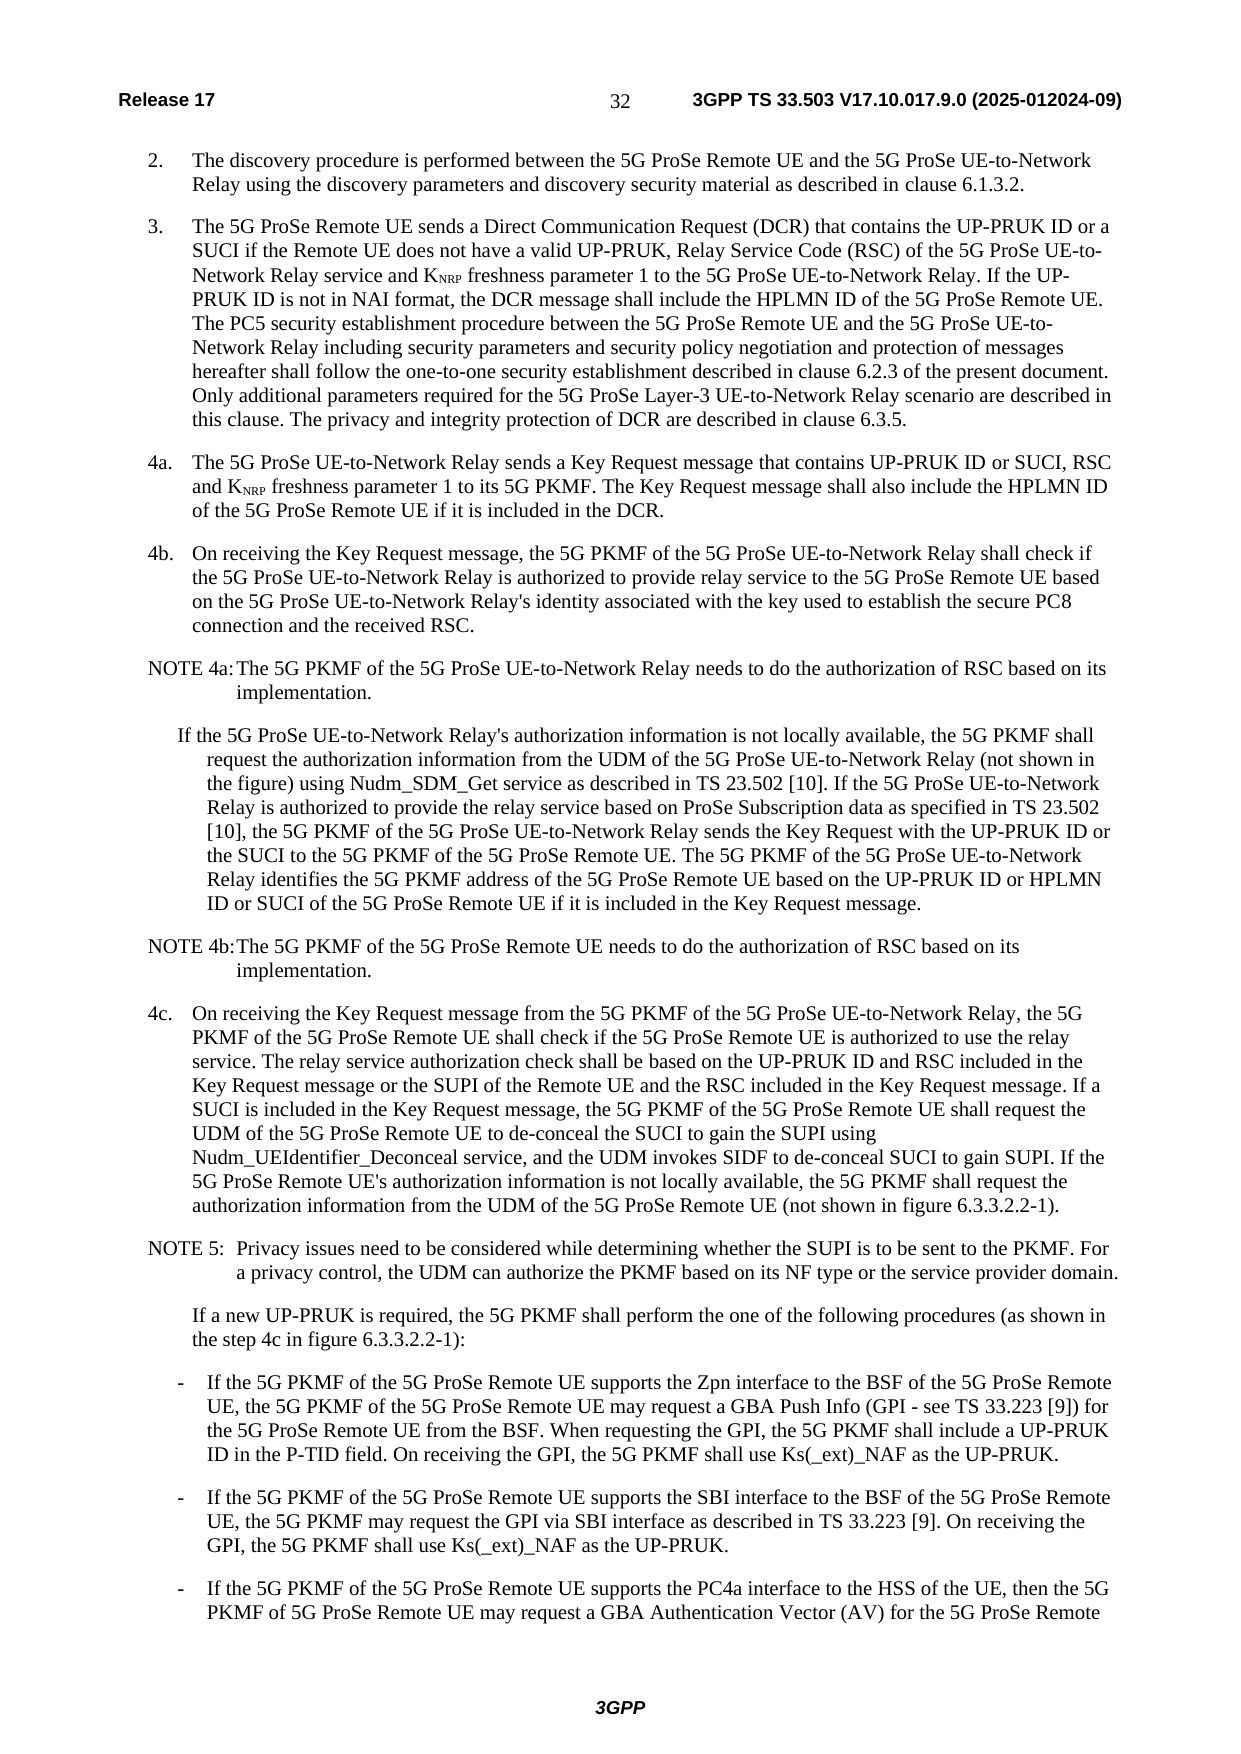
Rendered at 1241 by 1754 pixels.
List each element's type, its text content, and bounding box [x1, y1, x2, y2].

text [177, 1576, 1122, 1624]
text 3. The 5G ProSe Remote UE sends a Direct Communication Request (DCR) that contains the UP-PRUK ID or a SUCI if the Remote UE does not have a valid UP-PRUK, Relay Service Code (RSC) of the 5G ProSe UE-to-Network Relay service and KNRP freshness parameter 1 to the 5G ProSe UE-to-Network Relay. If the UP-PRUK ID is not in NAI format, the DCR message shall include the HPLMN ID of the 5G ProSe Remote UE. The PC5 security establishment procedure between the 5G ProSe Remote UE and the 5G ProSe UE-to-Network Relay including security parameters and security policy negotiation and protection of messages hereafter shall follow the one-to-one security establishment described in clause 6.2.3 of the present document. Only additional parameters required for the 5G ProSe Layer-3 UE-to-Network Relay scenario are described in this clause. The privacy and integrity protection of DCR are described in clause 6.3.5. [148, 214, 1122, 431]
text 4c. On receiving the Key Request message from the 5G PKMF of the 5G ProSe UE-to-Network Relay, the 5G PKMF of the 5G ProSe Remote UE shall check if the 5G ProSe Remote UE is authorized to use the relay service. The relay service authorization check shall be based on the UP-PRUK ID and RSC included in the Key Request message or the SUPI of the Remote UE and the RSC included in the Key Request message. If a SUCI is included in the Key Request message, the 5G PKMF of the 5G ProSe Remote UE shall request the UDM of the 5G ProSe Remote UE to de-conceal the SUCI to gain the SUPI using Nudm_UEIdentifier_Deconceal service, and the UDM invokes SIDF to de-conceal SUCI to gain SUPI. If the 5G ProSe Remote UE's authorization information is not locally available, the 5G PKMF shall request the authorization information from the UDM of the 5G ProSe Remote UE (not shown in figure 6.3.3.2.2-1). [148, 1001, 1122, 1217]
text 4b. On receiving the Key Request message, the 5G PKMF of the 5G ProSe UE-to-Network Relay shall check if the 5G ProSe UE-to-Network Relay is authorized to provide relay service to the 5G ProSe Remote UE based on the 5G ProSe UE-to-Network Relay's identity associated with the key used to establish the secure PC8 connection and the received RSC. [148, 541, 1122, 637]
text NOTE 4b: The 5G PKMF of the 5G ProSe Remote UE needs to do the authorization of RSC based on its implementation. [148, 934, 1122, 982]
text - If the 5G PKMF of the 5G ProSe Remote UE supports the SBI interface to the BSF of the 5G ProSe Remote UE, the 5G PKMF may request the GPI via SBI interface as described in TS 33.223 [9]. On receiving the GPI, the 5G PKMF shall use Ks(_ext)_NAF as the UP-PRUK. [177, 1485, 1122, 1557]
text If the 5G ProSe UE-to-Network Relay's authorization information is not locally available, the 5G PKMF shall request the authorization information from the UDM of the 5G ProSe UE-to-Network Relay (not shown in the figure) using Nudm_SDM_Get service as described in TS 23.502 [10]. If the 5G ProSe UE-to-Network Relay is authorized to provide the relay service based on ProSe Subscription data as specified in TS 23.502 [10], the 5G PKMF of the 5G ProSe UE-to-Network Relay sends the Key Request with the UP-PRUK ID or the SUCI to the 5G PKMF of the 5G ProSe Remote UE. The 5G PKMF of the 5G ProSe UE-to-Network Relay identifies the 5G PKMF address of the 5G ProSe Remote UE based on the UP-PRUK ID or HPLMN ID or SUCI of the 5G ProSe Remote UE if it is included in the Key Request message. [177, 722, 1122, 915]
text NOTE 5: Privacy issues need to be considered while determining whether the SUPI is to be sent to the PKMF. For a privacy control, the UDM can authorize the PKMF based on its NF type or the service provider domain. [148, 1236, 1122, 1284]
text - If the 5G PKMF of the 5G ProSe Remote UE supports the Zpn interface to the BSF of the 5G ProSe Remote UE, the 5G PKMF of the 5G ProSe Remote UE may request a GBA Push Info (GPI - see TS 33.223 [9]) for the 5G ProSe Remote UE from the BSF. When requesting the GPI, the 5G PKMF shall include a UP-PRUK ID in the P-TID field. On receiving the GPI, the 5G PKMF shall use Ks(_ext)_NAF as the UP-PRUK. [177, 1370, 1122, 1466]
text If a new UP-PRUK is required, the 5G PKMF shall perform the one of the following procedures (as shown in the step 4c in figure 6.3.3.2.2-1): [148, 1303, 1122, 1351]
text 4a. The 5G ProSe UE-to-Network Relay sends a Key Request message that contains UP-PRUK ID or SUCI, RSC and KNRP freshness parameter 1 to its 5G PKMF. The Key Request message shall also include the HPLMN ID of the 5G ProSe Remote UE if it is included in the DCR. [148, 450, 1122, 522]
text 2. The discovery procedure is performed between the 5G ProSe Remote UE and the 5G ProSe UE-to-Network Relay using the discovery parameters and discovery security material as described in clause 6.1.3.2. [148, 147, 1122, 196]
text NOTE 4a: The 5G PKMF of the 5G ProSe UE-to-Network Relay needs to do the authorization of RSC based on its implementation. [148, 656, 1122, 704]
